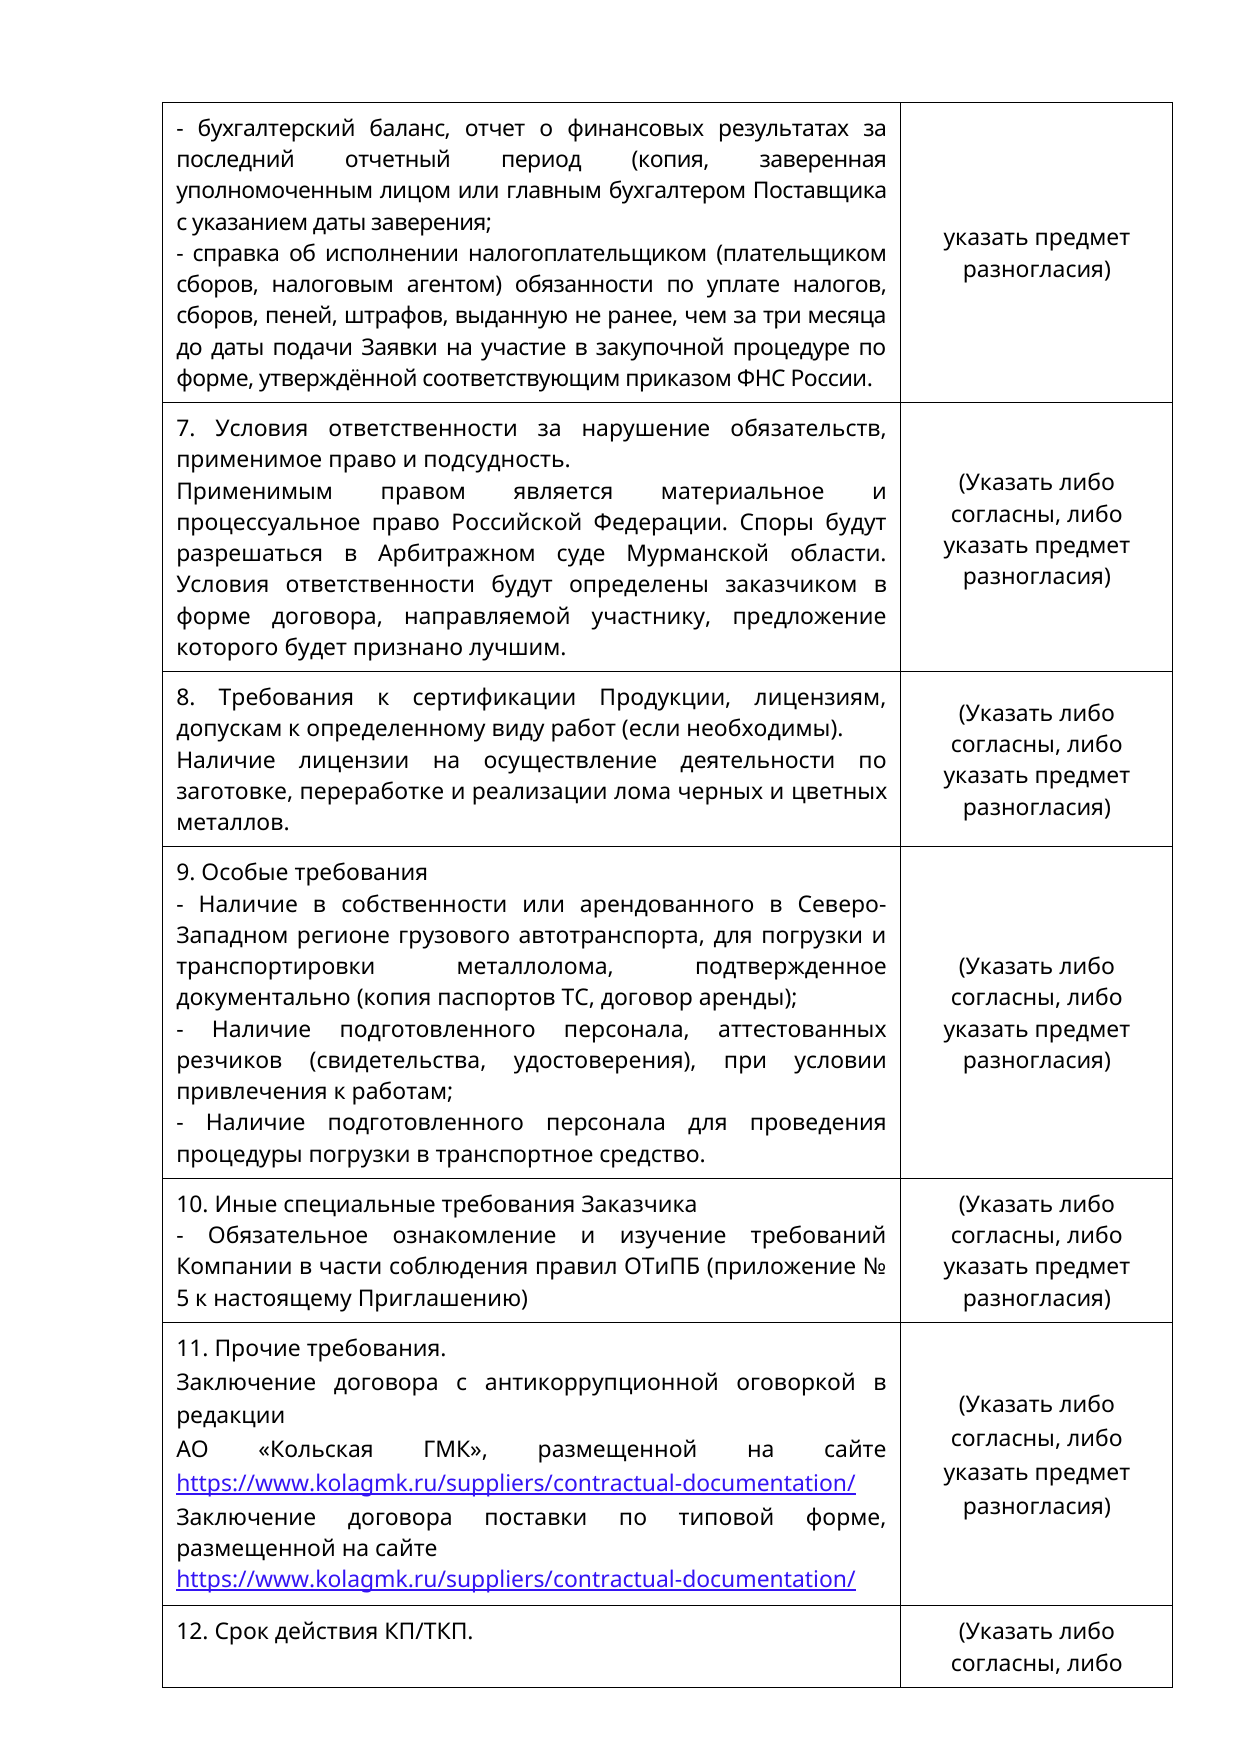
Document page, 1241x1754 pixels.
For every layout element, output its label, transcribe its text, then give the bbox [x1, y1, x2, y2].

table_cell 9. Особые требования - Наличие в собственности или арендованного в Северо-Западном регионе грузового автотранспорта, для погрузки и транспортировки металлолома, подтвержденное документально (копия паспортов ТС, договор аренды); - Наличие подготовленного персонала, аттестованных резчиков (свидетельства, удостоверения), при условии привлечения к работам; - Наличие подготовленного персонала для проведения процедуры погрузки в транспортное средство. [163, 847, 900, 1178]
table_cell 10. Иные специальные требования Заказчика - Обязательное ознакомление и изучение требований Компании в части соблюдения правил ОТиПБ (приложение № 5 к настоящему Приглашению) [163, 1179, 900, 1322]
table_cell 7. Условия ответственности за нарушение обязательств, применимое право и подсудность. Применимым правом является материальное и процессуальное право Российской Федерации. Споры будут разрешаться в Арбитражном суде Мурманской области. Условия ответственности будут определены заказчиком в форме договора, направляемой участнику, предложение которого будет признано лучшим. [163, 403, 900, 671]
table_cell 8. Требования к сертификации Продукции, лицензиям, допускам к определенному виду работ (если необходимы). Наличие лицензии на осуществление деятельности по заготовке, переработке и реализации лома черных и цветных металлов. [163, 672, 900, 846]
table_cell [901, 1606, 1172, 1687]
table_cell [901, 103, 1172, 402]
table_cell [163, 1606, 900, 1687]
table_cell (Указать либо согласны, либо указать предмет разногласия) [901, 403, 1172, 671]
table_cell (Указать либо согласны, либо указать предмет разногласия) [901, 1179, 1172, 1322]
table_cell (Указать либо согласны, либо указать предмет разногласия) [901, 672, 1172, 846]
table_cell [163, 103, 900, 402]
table_cell (Указать либо согласны, либо указать предмет разногласия) [901, 847, 1172, 1178]
table_cell 11. Прочие требования. Заключение договора с антикоррупционной оговоркой в редакции АО «Кольская ГМК», размещенной на сайте https://www.kolagmk.ru/suppliers/contractual-documentation/ Заключение договора поставки по типовой форме, размещенной на сайте https://www.kolagmk.ru/suppliers/contractual-documentation/ [163, 1323, 900, 1605]
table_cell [901, 1323, 1172, 1605]
